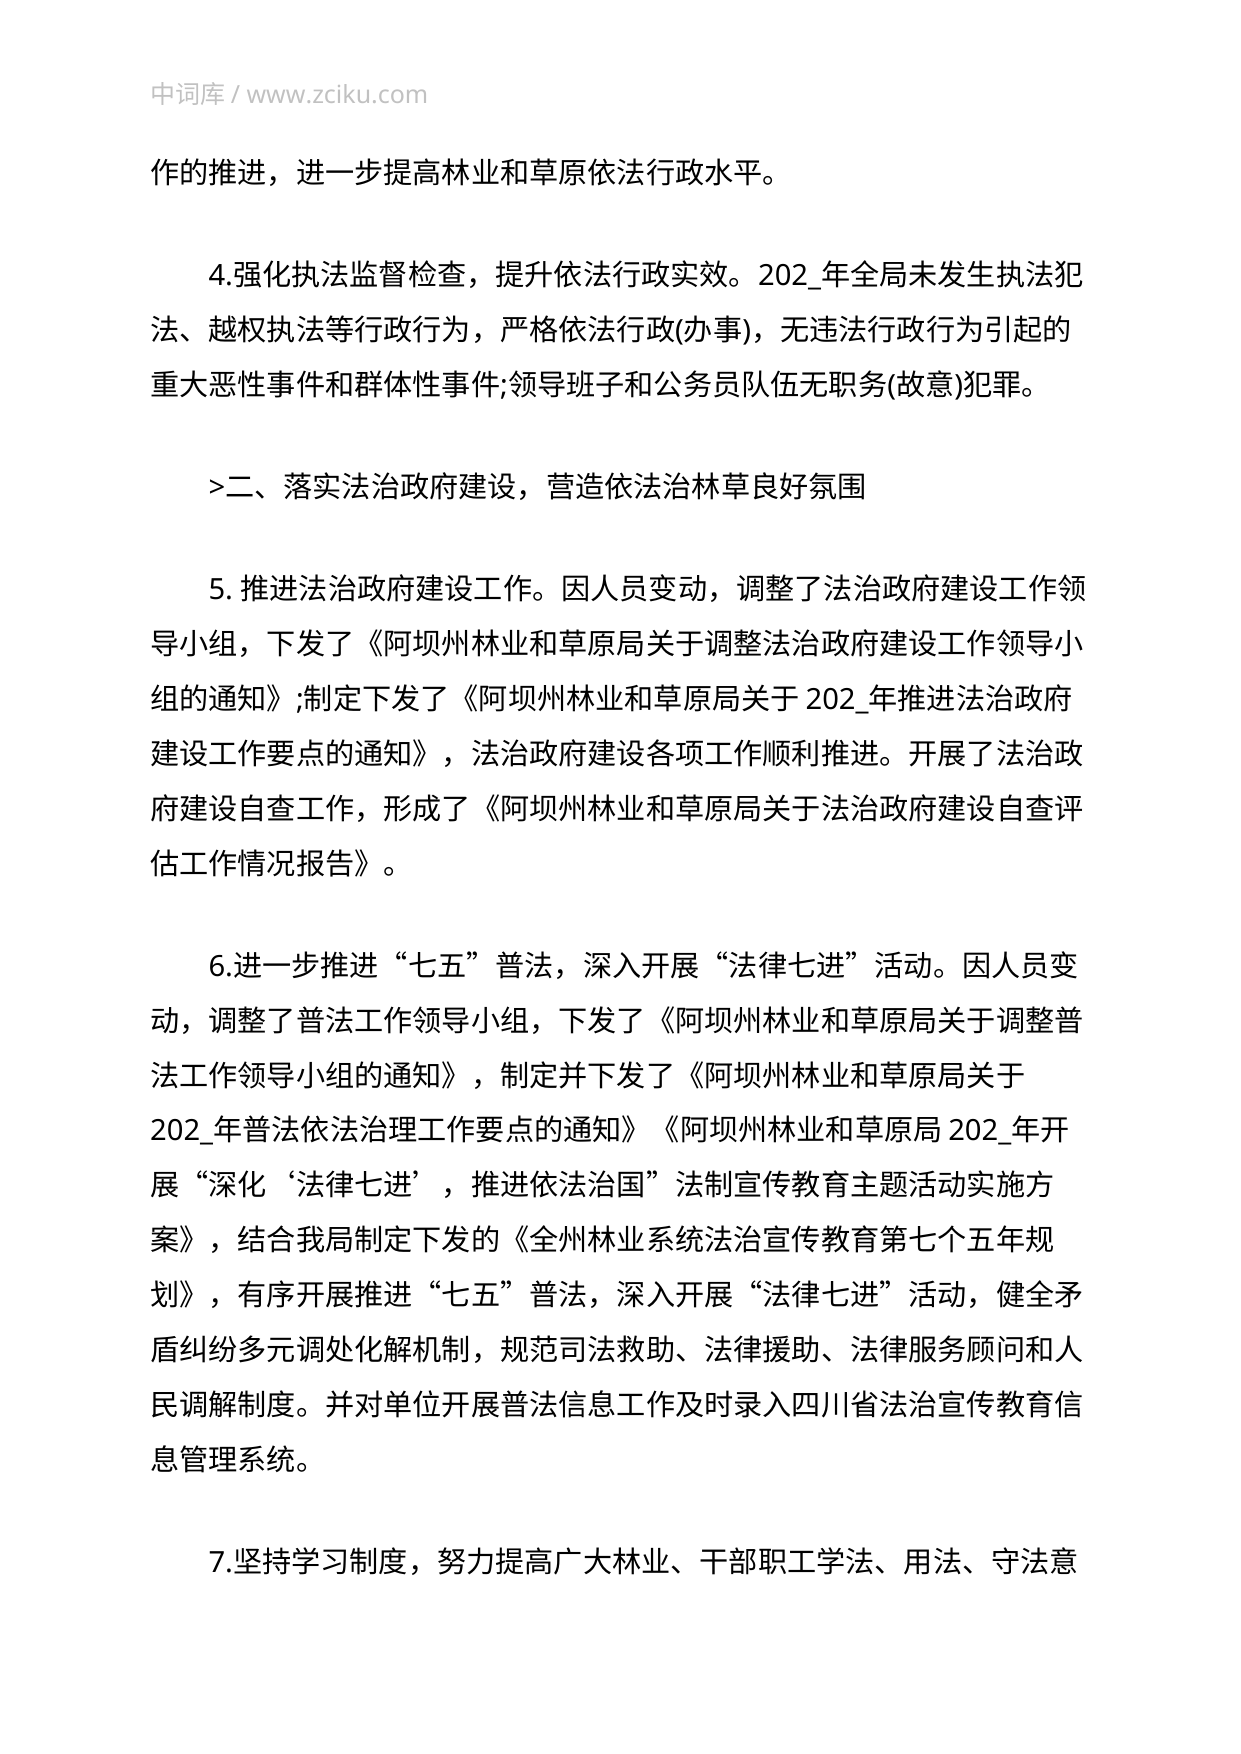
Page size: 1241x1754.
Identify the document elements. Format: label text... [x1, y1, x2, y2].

text 5. 推进法治政府建设工作。因人员变动，调整了法治政府建设工作领导小组，下发了《阿坝州林业和草原局关于调整法治政府建设工作领导小组的通知》;制定下发了《阿坝州林业和草原局关于202_年推进法治政府建设工作要点的通知》，法治政府建设各项工作顺利推进。开展了法治政府建设自查工作，形成了《阿坝州林业和草原局关于法治政府建设自查评估工作情况报告》。 [150, 566, 1090, 883]
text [150, 150, 1090, 192]
text >二、落实法治政府建设，营造依法治林草良好氛围 [150, 464, 1090, 506]
text 4.强化执法监督检查，提升依法行政实效。202_年全局未发生执法犯法、越权执法等行政行为，严格依法行政(办事)，无违法行政行为引起的重大恶性事件和群体性事件;领导班子和公务员队伍无职务(故意)犯罪。 [150, 252, 1090, 404]
text 6.进一步推进“七五”普法，深入开展“法律七进”活动。因人员变动，调整了普法工作领导小组，下发了《阿坝州林业和草原局关于调整普法工作领导小组的通知》，制定并下发了《阿坝州林业和草原局关于202_年普法依法治理工作要点的通知》《阿坝州林业和草原局202_年开展“深化‘法律七进’，推进依法治国”法制宣传教育主题活动实施方案》，结合我局制定下发的《全州林业系统法治宣传教育第七个五年规划》，有序开展推进“七五”普法，深入开展“法律七进”活动，健全矛盾纠纷多元调处化解机制，规范司法救助、法律援助、法律服务顾问和人民调解制度。并对单位开展普法信息工作及时录入四川省法治宣传教育信息管理系统。 [150, 942, 1090, 1479]
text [150, 1538, 1090, 1581]
